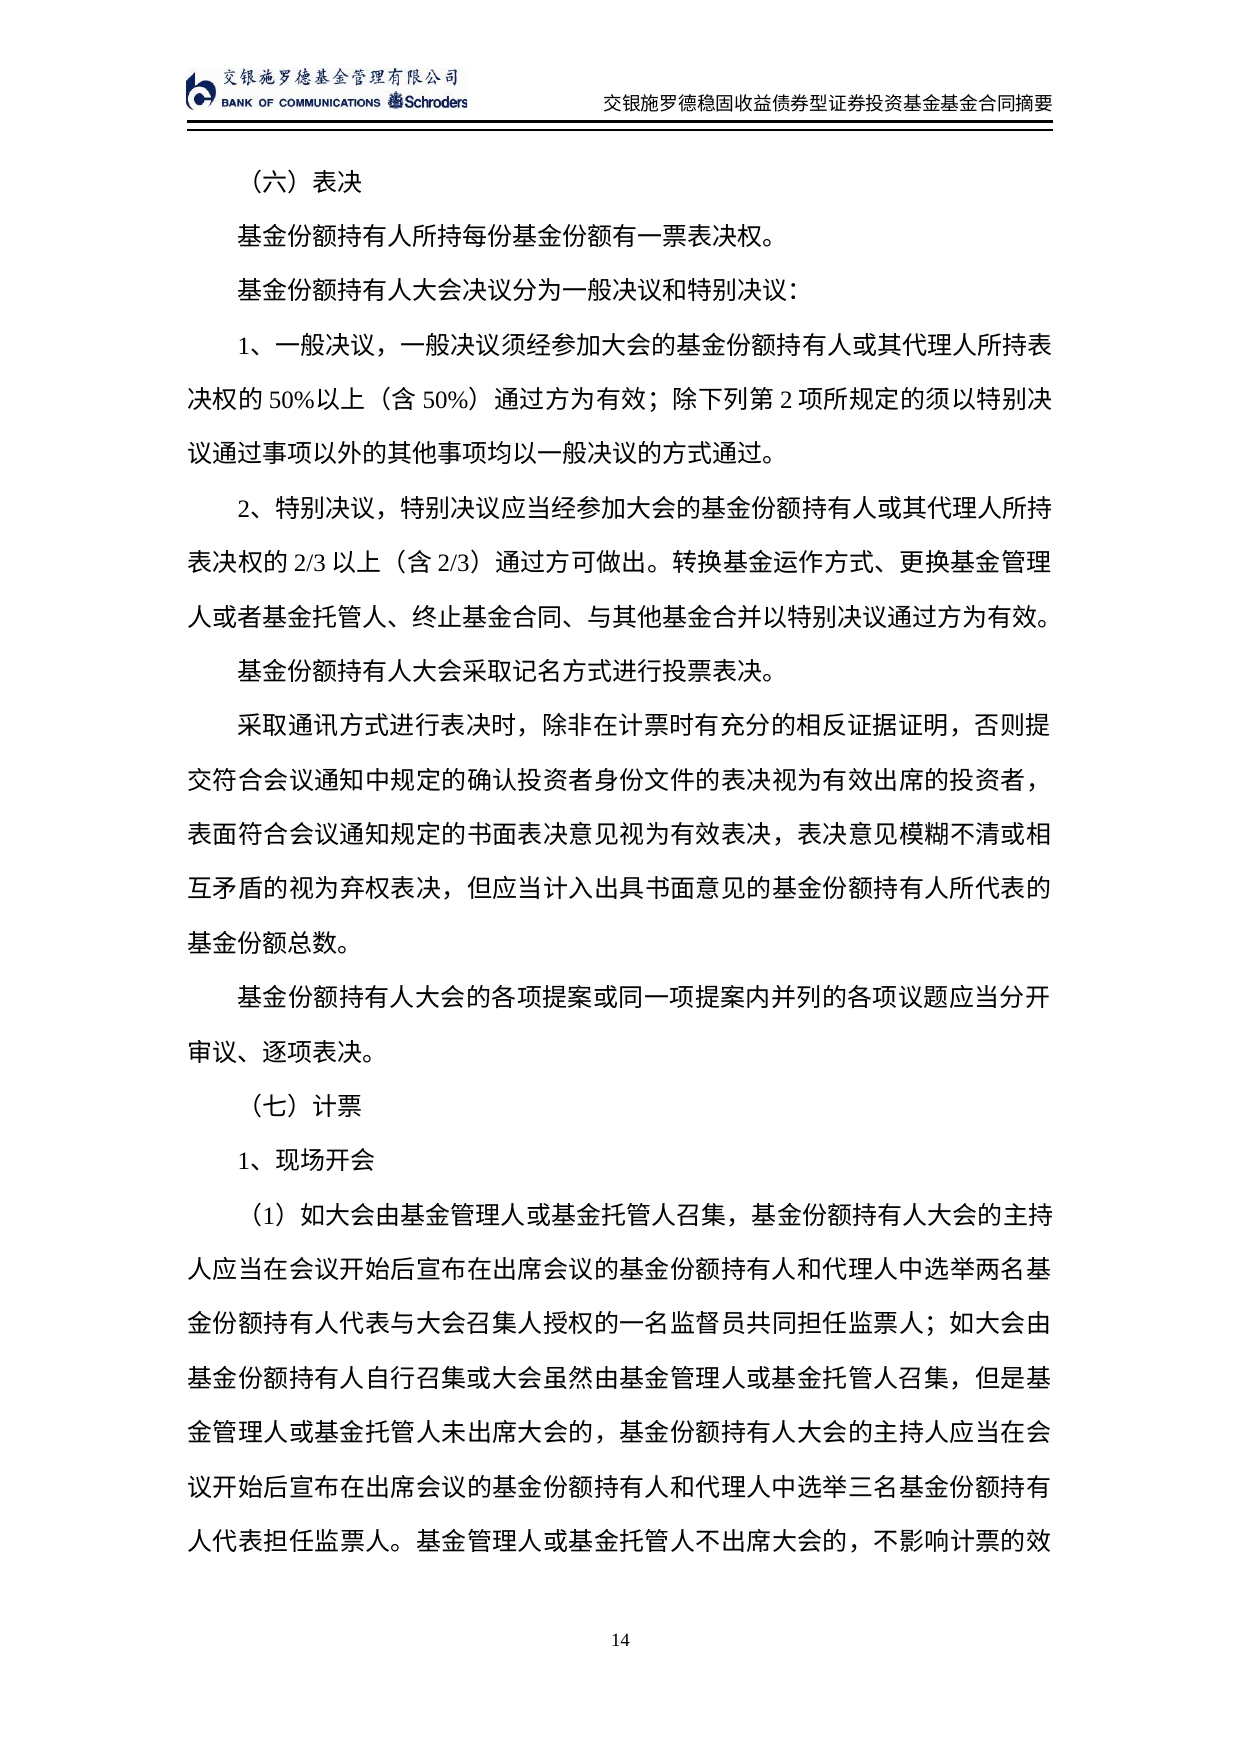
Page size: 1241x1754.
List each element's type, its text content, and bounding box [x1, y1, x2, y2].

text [187, 1195, 1053, 1558]
text 基金份额持有人大会采取记名方式进行投票表决。 [187, 651, 1053, 688]
text 采取通讯方式进行表决时，除非在计票时有充分的相反证据证明，否则提交符合会议通知中规定的确认投资者身份文件的表决视为有效出席的投资者，表面符合会议通知规定的书面表决意见视为有效表决，表决意见模糊不清或相互矛盾的视为弃权表决，但应当计入出具书面意见的基金份额持有人所代表的基金份额总数。 [187, 706, 1053, 959]
text 基金份额持有人大会决议分为一般决议和特别决议： [187, 271, 1053, 307]
text 基金份额持有人所持每份基金份额有一票表决权。 [187, 216, 1053, 253]
text （七）计票 [187, 1086, 1053, 1123]
text 1、现场开会 [187, 1141, 1053, 1177]
text 基金份额持有人大会的各项提案或同一项提案内并列的各项议题应当分开审议、逐项表决。 [187, 978, 1053, 1068]
picture [186, 68, 468, 110]
text 1、一般决议，一般决议须经参加大会的基金份额持有人或其代理人所持表决权的50%以上（含50%）通过方为有效；除下列第2项所规定的须以特别决议通过事项以外的其他事项均以一般决议的方式通过。 [187, 325, 1053, 470]
text （六）表决 [187, 162, 1053, 198]
text 2、特别决议，特别决议应当经参加大会的基金份额持有人或其代理人所持表决权的2/3以上（含2/3）通过方可做出。转换基金运作方式、更换基金管理人或者基金托管人、终止基金合同、与其他基金合并以特别决议通过方为有效。 [187, 488, 1053, 633]
